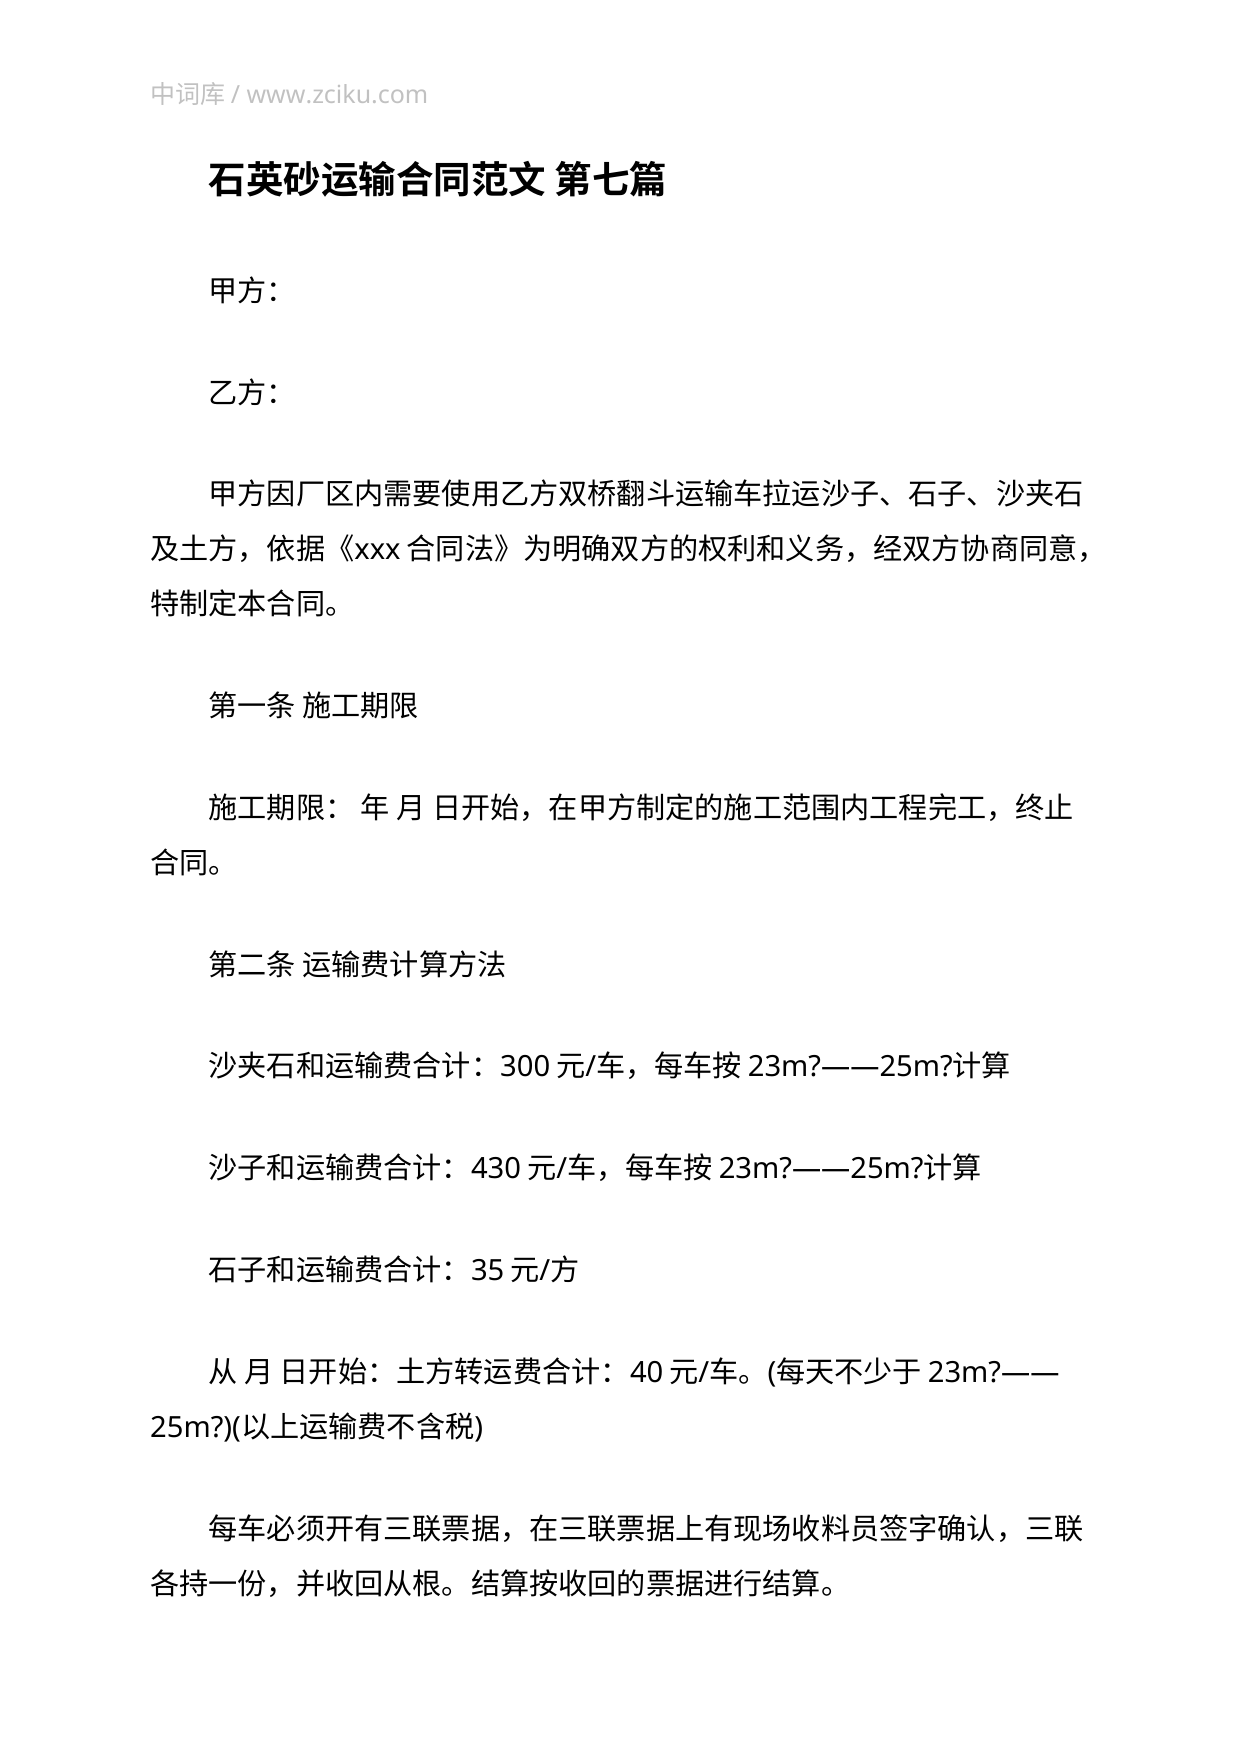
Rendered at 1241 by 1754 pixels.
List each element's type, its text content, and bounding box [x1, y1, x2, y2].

text 每车必须开有三联票据，在三联票据上有现场收料员签字确认，三联各持一份，并收回从根。结算按收回的票据进行结算。 [150, 1506, 1090, 1603]
text 甲方因厂区内需要使用乙方双桥翻斗运输车拉运沙子、石子、沙夹石及土方，依据《xxx合同法》为明确双方的权利和义务，经双方协商同意，特制定本合同。 [150, 471, 1090, 623]
text 沙夹石和运输费合计：300元/车，每车按23m?——25m?计算 [150, 1043, 1090, 1085]
text 第一条 施工期限 [150, 683, 1090, 725]
text 沙子和运输费合计：430元/车，每车按23m?——25m?计算 [150, 1145, 1090, 1187]
text 甲方： [150, 267, 1090, 310]
text 第二条 运输费计算方法 [150, 941, 1090, 983]
text 乙方： [150, 369, 1090, 411]
text 石英砂运输合同范文 第七篇 [150, 150, 1090, 204]
text 从 月 日开始：土方转运费合计：40元/车。(每天不少于23m?——25m?)(以上运输费不含税) [150, 1349, 1090, 1446]
text 施工期限： 年 月 日开始，在甲方制定的施工范围内工程完工，终止合同。 [150, 784, 1090, 882]
text 石子和运输费合计：35元/方 [150, 1247, 1090, 1289]
